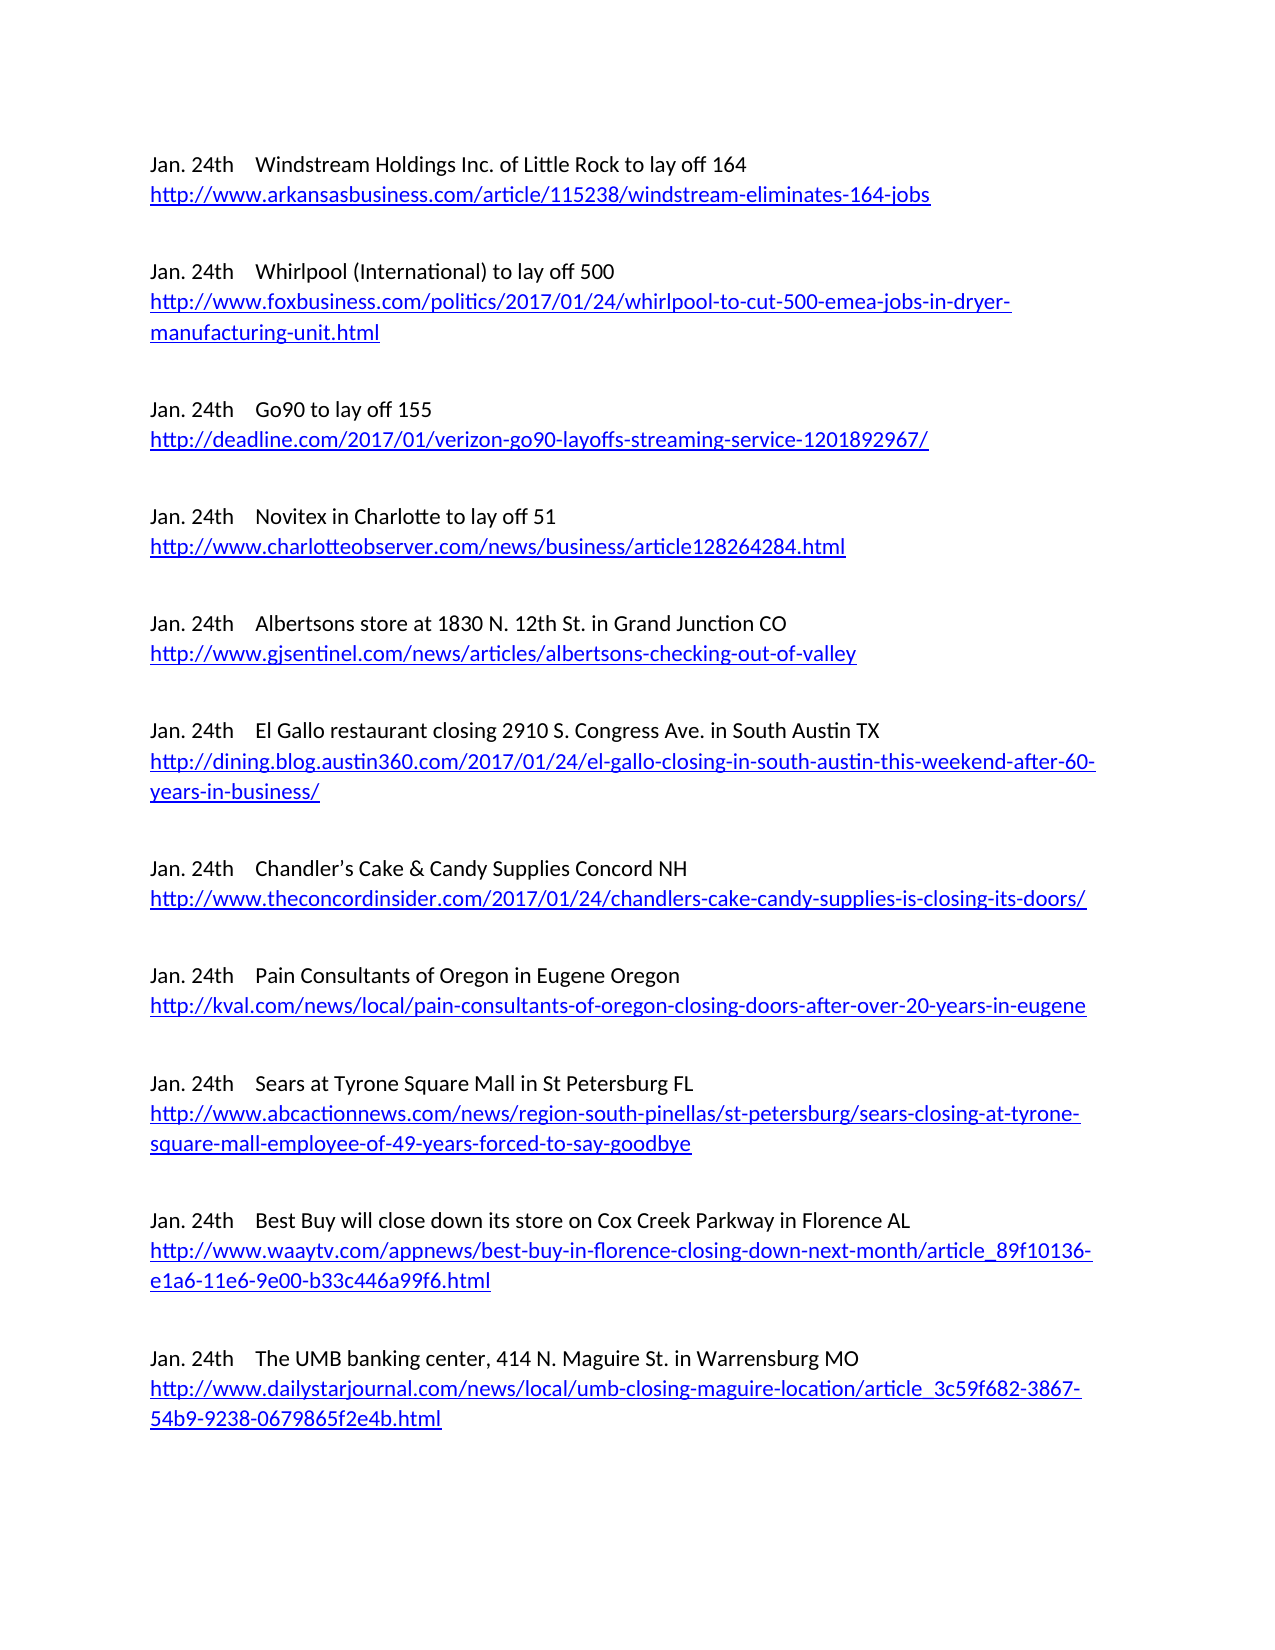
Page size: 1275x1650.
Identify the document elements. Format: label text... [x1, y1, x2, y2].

text Jan. 24th Albertsons store at 1830 N. 12th St. in Grand Junction CO http://www.gjsentinel.com/news/articles/albertsons-checking-out-of-valley [150, 609, 1125, 698]
text Jan. 24th Whirlpool (International) to lay off 500 http://www.foxbusiness.com/politics/2017/01/24/whirlpool-to-cut-500-emea-jobs-in-dryer-manufacturing-unit.html [150, 257, 1125, 376]
text Jan. 24th Chandler’s Cake & Candy Supplies Concord NH http://www.theconcordinsider.com/2017/01/24/chandlers-cake-candy-supplies-is-closing-its-doors/ [150, 854, 1125, 943]
text Jan. 24th El Gallo restaurant closing 2910 S. Congress Ave. in South Austin TX http://dining.blog.austin360.com/2017/01/24/el-gallo-closing-in-south-austin-this-weekend-after-60-years-in-business/ [150, 717, 1125, 835]
text Jan. 24th Windstream Holdings Inc. of Little Rock to lay off 164 http://www.arkansasbusiness.com/article/115238/windstream-eliminates-164-jobs [150, 150, 1125, 238]
text Jan. 24th Best Buy will close down its store on Cox Creek Parkway in Florence AL http://www.waaytv.com/appnews/best-buy-in-florence-closing-down-next-month/article_89f10136-e1a6-11e6-9e00-b33c446a99f6.html [150, 1206, 1125, 1325]
text Jan. 24th Novitex in Charlotte to lay off 51 http://www.charlotteobserver.com/news/business/article128264284.html [150, 502, 1125, 591]
text Jan. 24th Sears at Tyrone Square Mall in St Petersburg FL http://www.abcactionnews.com/news/region-south-pinellas/st-petersburg/sears-closing-at-tyrone-square-mall-employee-of-49-years-forced-to-say-goodbye [150, 1069, 1125, 1187]
text Jan. 24th The UMB banking center, 414 N. Maguire St. in Warrensburg MO http://www.dailystarjournal.com/news/local/umb-closing-maguire-location/article_3c59f682-3867-54b9-9238-0679865f2e4b.html [150, 1344, 1125, 1462]
text Jan. 24th Go90 to lay off 155 http://deadline.com/2017/01/verizon-go90-layoffs-streaming-service-1201892967/ [150, 395, 1125, 483]
text Jan. 24th Pain Consultants of Oregon in Eugene Oregon http://kval.com/news/local/pain-consultants-of-oregon-closing-doors-after-over-20-years-in-eugene [150, 961, 1125, 1050]
